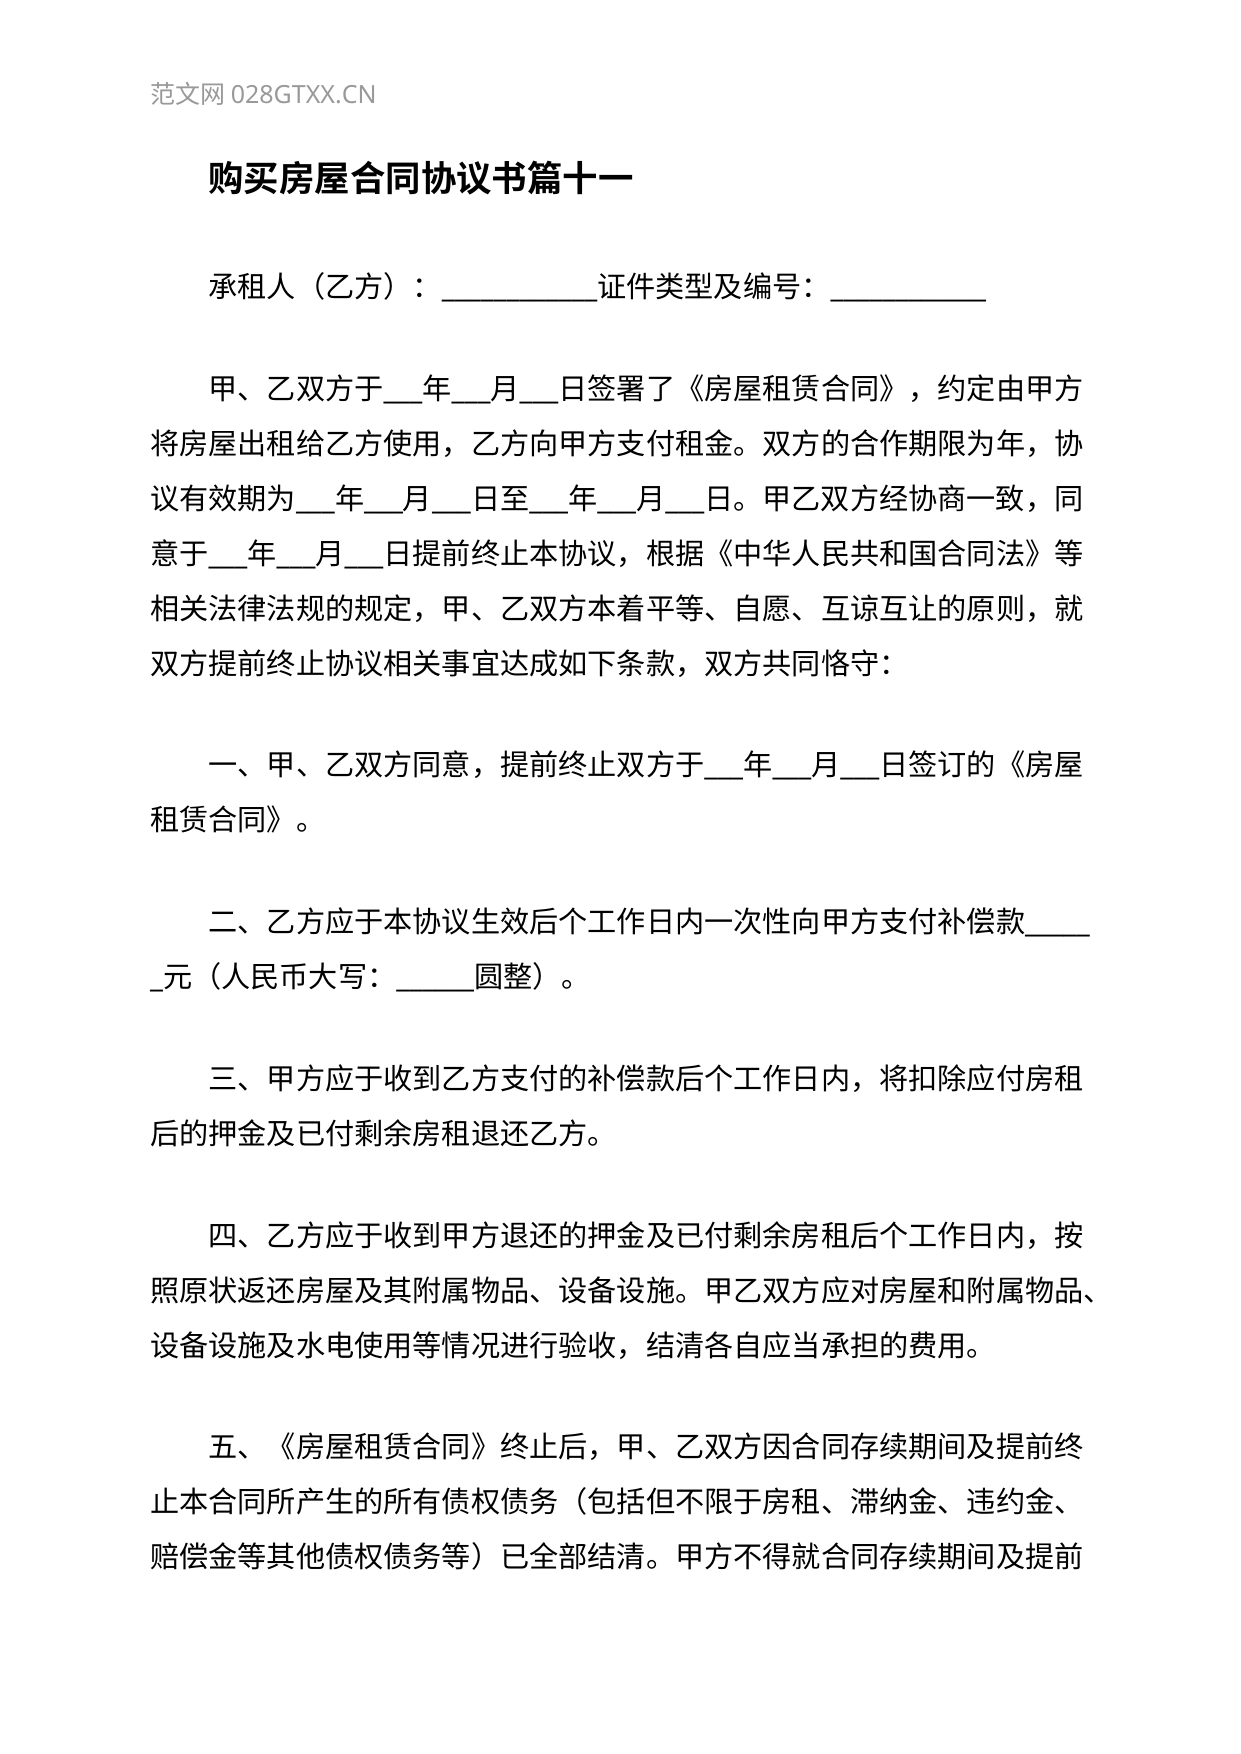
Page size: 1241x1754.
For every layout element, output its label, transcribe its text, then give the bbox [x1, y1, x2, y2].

text 购买房屋合同协议书篇十一 [150, 150, 1090, 201]
text 甲、乙双方于___年___月___日签署了《房屋租赁合同》，约定由甲方将房屋出租给乙方使用，乙方向甲方支付租金。双方的合作期限为年，协议有效期为___年___月___日至___年___月___日。甲乙双方经协商一致，同意于___年___月___日提前终止本协议，根据《中华人民共和国合同法》等相关法律法规的规定，甲、乙双方本着平等、自愿、互谅互让的原则，就双方提前终止协议相关事宜达成如下条款，双方共同恪守： [150, 365, 1090, 682]
text 承租人（乙方）：____________证件类型及编号：____________ [150, 263, 1090, 306]
text 二、乙方应于本协议生效后个工作日内一次性向甲方支付补偿款______元（人民币大写：______圆整）。 [150, 899, 1090, 996]
text 一、甲、乙双方同意，提前终止双方于___年___月___日签订的《房屋租赁合同》。 [150, 742, 1090, 839]
text 四、乙方应于收到甲方退还的押金及已付剩余房租后个工作日内，按照原状返还房屋及其附属物品、设备设施。甲乙双方应对房屋和附属物品、设备设施及水电使用等情况进行验收，结清各自应当承担的费用。 [150, 1212, 1090, 1364]
text 三、甲方应于收到乙方支付的补偿款后个工作日内，将扣除应付房租后的押金及已付剩余房租退还乙方。 [150, 1056, 1090, 1153]
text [150, 1424, 1090, 1576]
